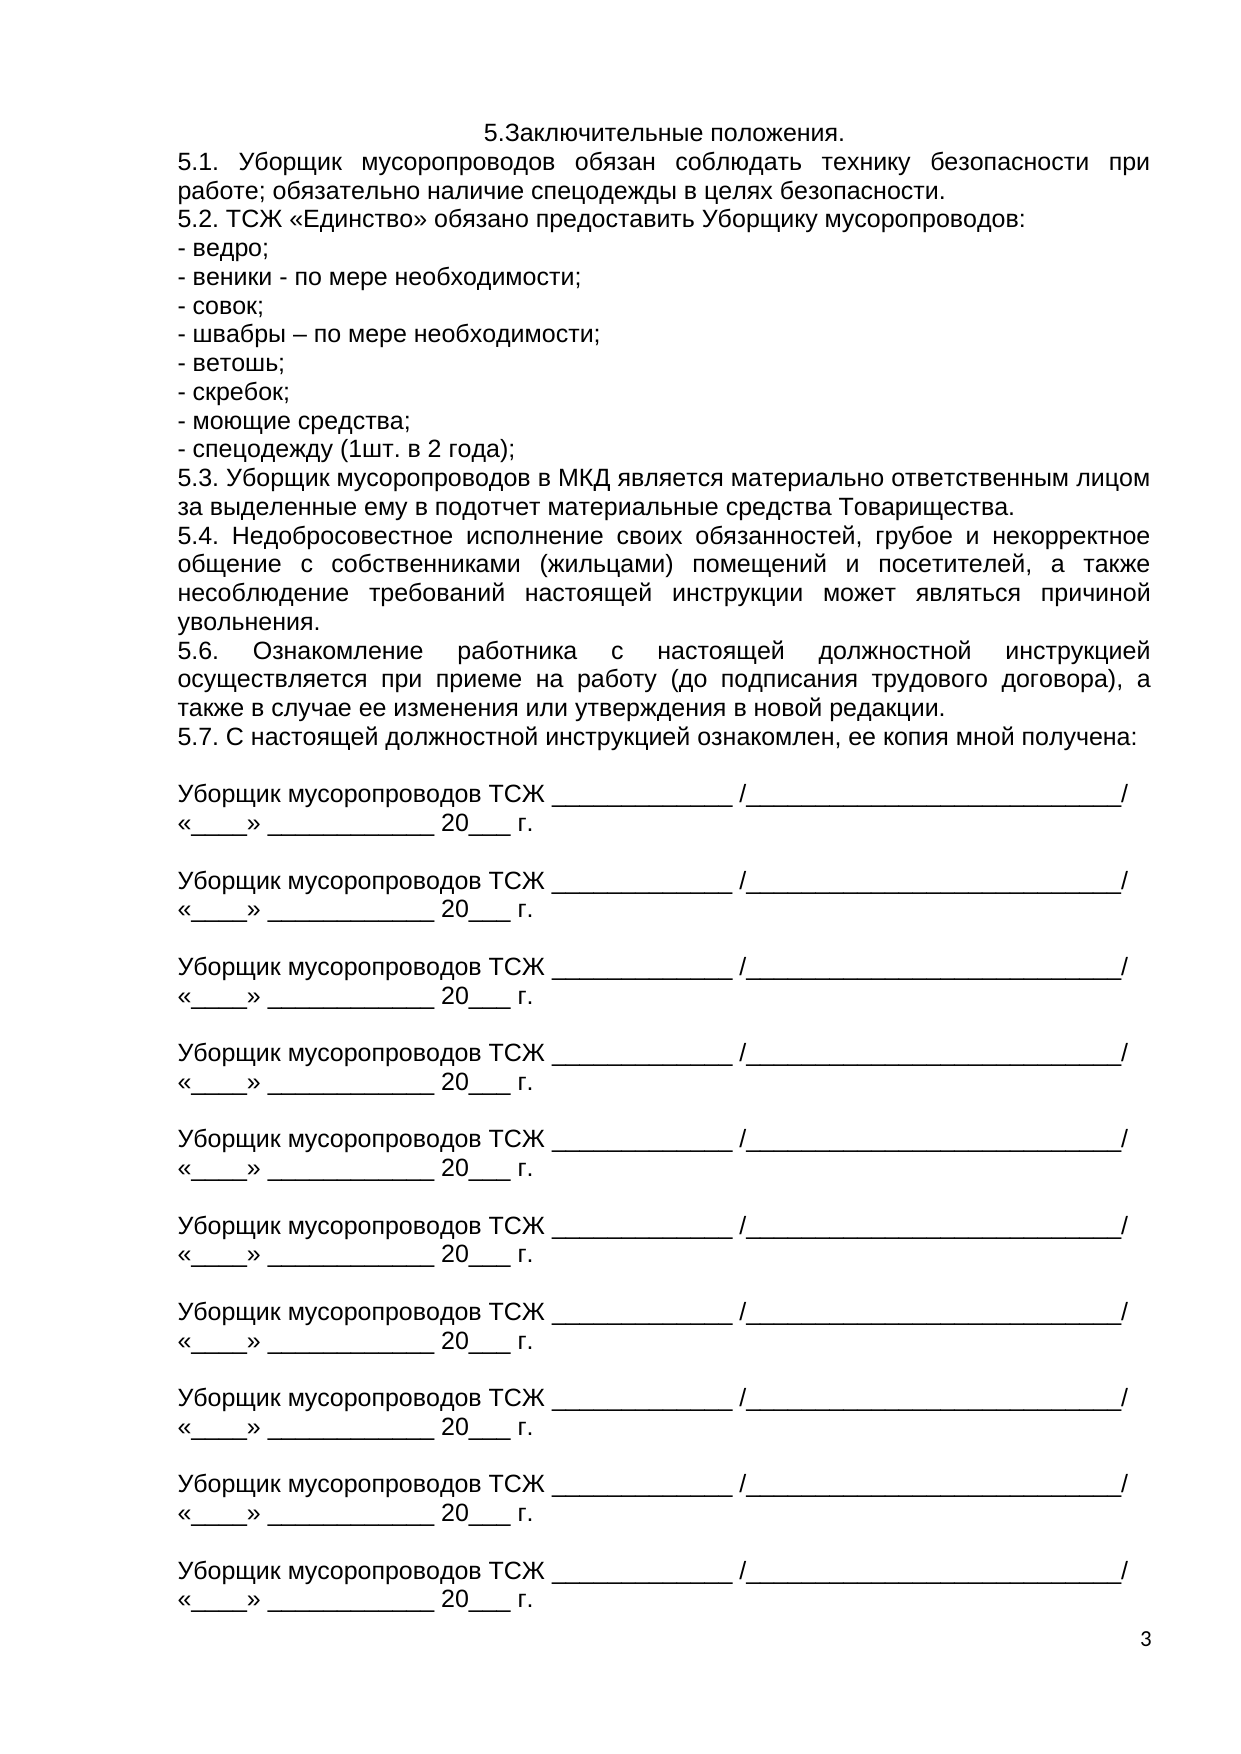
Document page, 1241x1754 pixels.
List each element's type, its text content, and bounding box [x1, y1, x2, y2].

list «____» ____________ 20___ г. [177, 894, 1152, 923]
list Уборщик мусоропроводов ТСЖ _____________ /___________________________/ [177, 1383, 1152, 1412]
list Уборщик мусоропроводов ТСЖ _____________ /___________________________/ [177, 1297, 1152, 1326]
list - скребок; [177, 377, 1152, 406]
list - ветошь; [177, 348, 1152, 377]
text 5.6. Ознакомление работника с настоящей должностной инструкцией осуществляется при приеме на работу (до подписания трудового договора), а также в случае ее изменения или утверждения в новой редакции. [177, 636, 1152, 722]
list 5.Заключительные положения. [177, 118, 1152, 147]
list «____» ____________ 20___ г. [177, 1412, 1152, 1441]
list - моющие средства; [177, 406, 1152, 434]
list «____» ____________ 20___ г. [177, 981, 1152, 1009]
list «____» ____________ 20___ г. [177, 1498, 1152, 1527]
list Уборщик мусоропроводов ТСЖ _____________ /___________________________/ [177, 837, 1152, 894]
list Уборщик мусоропроводов ТСЖ _____________ /___________________________/ [177, 1038, 1152, 1067]
list Уборщик мусоропроводов ТСЖ _____________ /___________________________/ [177, 1211, 1152, 1239]
list Уборщик мусоропроводов ТСЖ _____________ /___________________________/ [177, 952, 1152, 981]
list - ведро; [177, 233, 1152, 262]
list «____» ____________ 20___ г. [177, 1239, 1152, 1268]
list 5.3. Уборщик мусоропроводов в МКД является материально ответственным лицом за выделенные ему в подотчет материальные средства Товарищества. [177, 463, 1152, 521]
list Уборщик мусоропроводов ТСЖ _____________ /___________________________/ [177, 1469, 1152, 1498]
text 5.2. ТСЖ «Единство» обязано предоставить Уборщику мусоропроводов: [177, 204, 1152, 233]
list «____» ____________ 20___ г. [177, 1326, 1152, 1354]
list «____» ____________ 20___ г. [177, 1584, 1152, 1613]
list - спецодежду (1шт. в 2 года); [177, 434, 1152, 463]
list - веники - по мере необходимости; [177, 262, 1152, 291]
list - совок; [177, 291, 1152, 319]
text 5.4. Недобросовестное исполнение своих обязанностей, грубое и некорректное общение с собственниками (жильцами) помещений и посетителей, а также несоблюдение требований настоящей инструкции может являться причиной увольнения. [177, 521, 1152, 636]
list 5.1. Уборщик мусоропроводов обязан соблюдать технику безопасности при работе; обязательно наличие спецодежды в целях безопасности. [177, 147, 1152, 204]
text 5.7. С настоящей должностной инструкцией ознакомлен, ее копия мной получена: [177, 722, 1152, 751]
list Уборщик мусоропроводов ТСЖ _____________ /___________________________/ [177, 1124, 1152, 1153]
list Уборщик мусоропроводов ТСЖ _____________ /___________________________/ [177, 779, 1152, 808]
list «____» ____________ 20___ г. [177, 808, 1152, 837]
list - швабры – по мере необходимости; [177, 319, 1152, 348]
list «____» ____________ 20___ г. [177, 1153, 1152, 1182]
list «____» ____________ 20___ г. [177, 1067, 1152, 1096]
list Уборщик мусоропроводов ТСЖ _____________ /___________________________/ [177, 1556, 1152, 1584]
